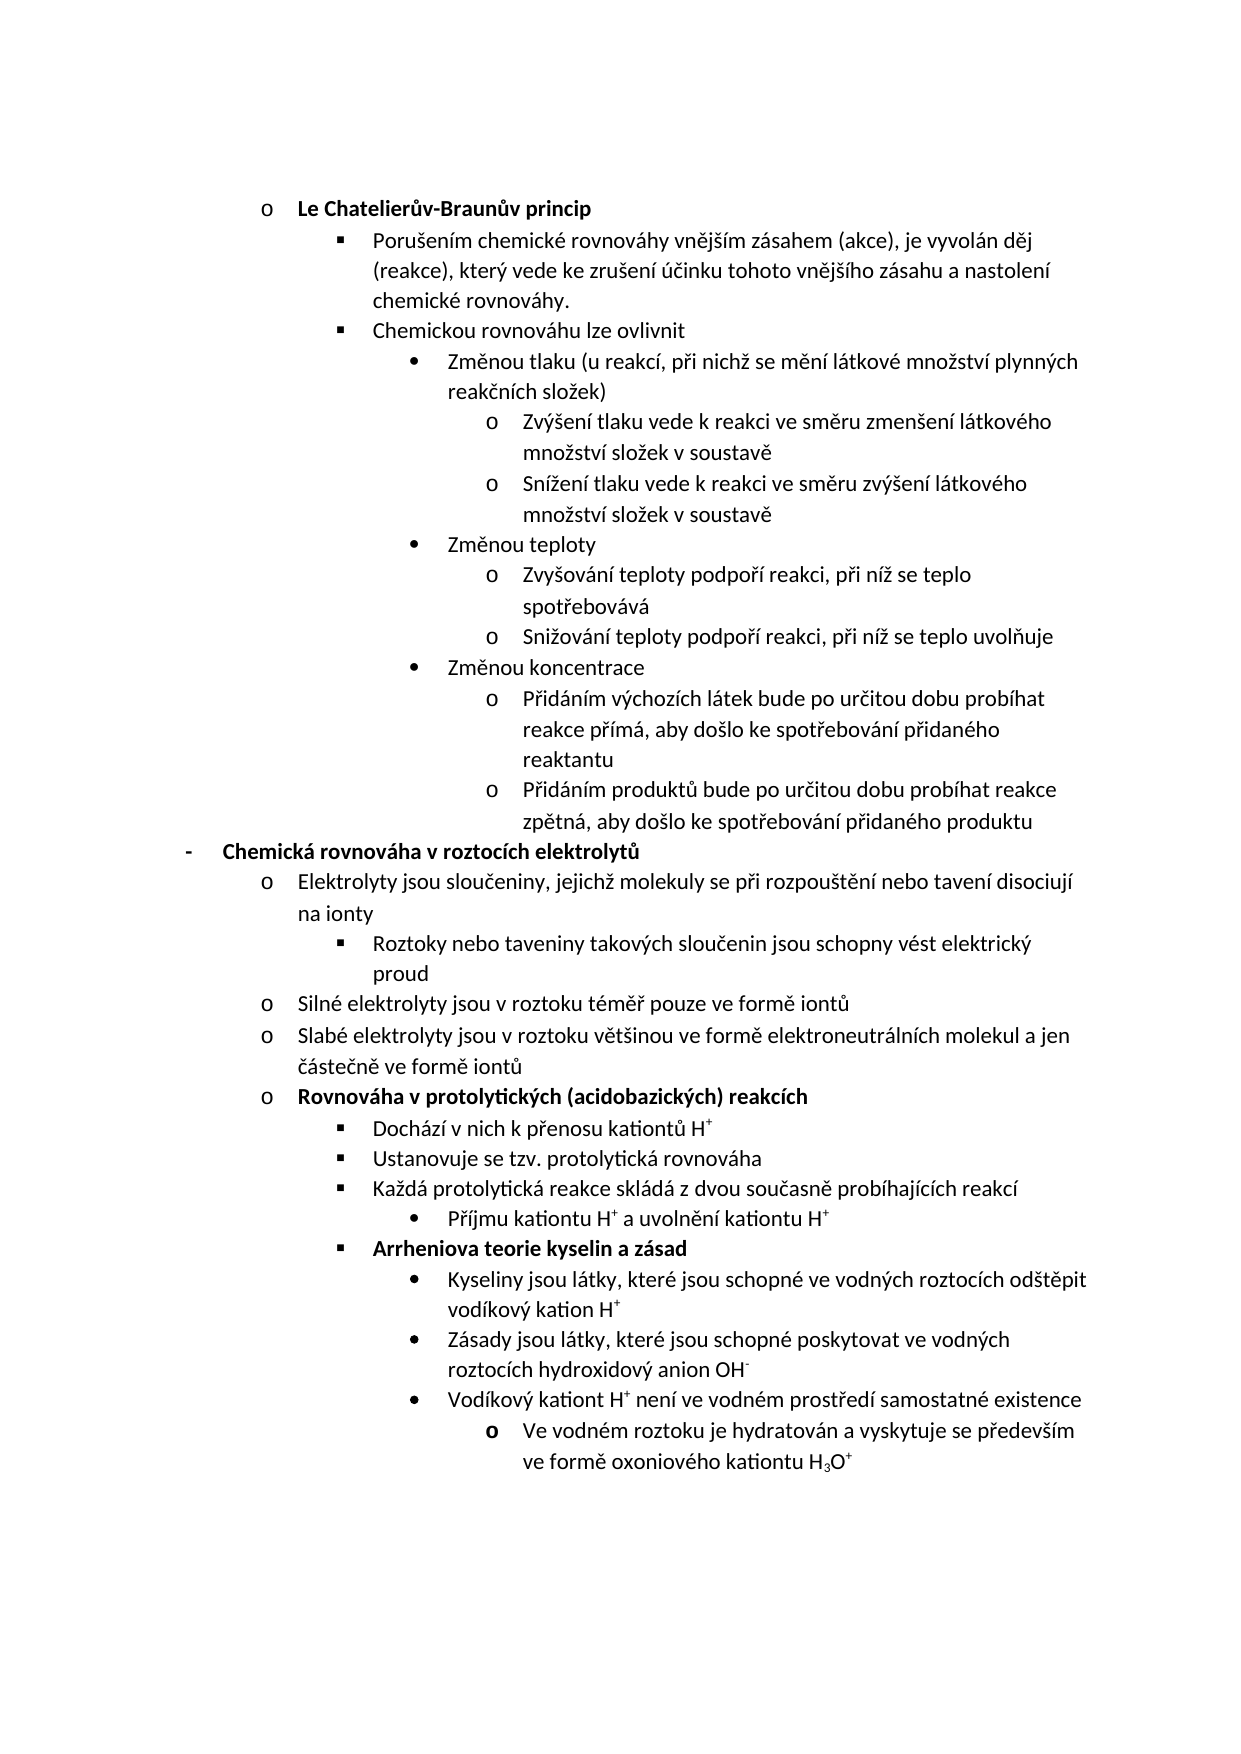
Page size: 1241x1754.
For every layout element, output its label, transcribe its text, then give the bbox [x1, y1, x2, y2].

list Slabé elektrolyty jsou v roztoku většinou ve formě elektroneutrálních molekul a jen částečně ve formě iontů [260, 1021, 1093, 1080]
list Arrheniova teorie kyselin a zásad [335, 1234, 1093, 1263]
list Zásady jsou látky, které jsou schopné poskytovat ve vodných roztocích hydroxidový anion OH- [410, 1325, 1093, 1383]
list Chemická rovnováha v roztocích elektrolytů [185, 837, 1093, 865]
list Ve vodném roztoku je hydratován a vyskytuje se především ve formě oxoniového kationtu H3O+ [485, 1416, 1093, 1475]
list Porušením chemické rovnováhy vnějším zásahem (akce), je vyvolán děj (reakce), který vede ke zrušení účinku tohoto vnějšího zásahu a nastolení chemické rovnováhy. [335, 226, 1093, 314]
list Zvýšení tlaku vede k reakci ve směru zmenšení látkového množství složek v soustavě [485, 407, 1093, 467]
list Elektrolyty jsou sloučeniny, jejichž molekuly se při rozpouštění nebo tavení disociují na ionty [260, 867, 1093, 927]
list Dochází v nich k přenosu kationtů H+ [335, 1114, 1093, 1142]
list Zvyšování teploty podpoří reakci, při níž se teplo spotřebovává [485, 561, 1093, 620]
list Změnou tlaku (u reakcí, při nichž se mění látkové množství plynných reakčních složek) [410, 347, 1093, 405]
list Le Chatelierův-Braunův princip [260, 194, 1093, 224]
list Roztoky nebo taveniny takových sloučenin jsou schopny vést elektrický proud [335, 929, 1093, 987]
list Chemickou rovnováhu lze ovlivnit [335, 317, 1093, 344]
list Silné elektrolyty jsou v roztoku téměř pouze ve formě iontů [260, 989, 1093, 1018]
list Vodíkový kationt H+ není ve vodném prostředí samostatné existence [410, 1386, 1093, 1414]
list Kyseliny jsou látky, které jsou schopné ve vodných roztocích odštěpit vodíkový kation H+ [410, 1265, 1093, 1323]
list Každá protolytická reakce skládá z dvou současně probíhajících reakcí [335, 1174, 1093, 1202]
list Změnou teploty [410, 530, 1093, 558]
list Ustanovuje se tzv. protolytická rovnováha [335, 1144, 1093, 1172]
list Příjmu kationtu H+ a uvolnění kationtu H+ [410, 1204, 1093, 1232]
list Přidáním výchozích látek bude po určitou dobu probíhat reakce přímá, aby došlo ke spotřebování přidaného reaktantu [485, 684, 1093, 773]
list Snižování teploty podpoří reakci, při níž se teplo uvolňuje [485, 622, 1093, 651]
list Rovnováha v protolytických (acidobazických) reakcích [260, 1082, 1093, 1111]
list Změnou koncentrace [410, 653, 1093, 682]
list Snížení tlaku vede k reakci ve směru zvýšení látkového množství složek v soustavě [485, 469, 1093, 528]
list Přidáním produktů bude po určitou dobu probíhat reakce zpětná, aby došlo ke spotřebování přidaného produktu [485, 776, 1093, 835]
